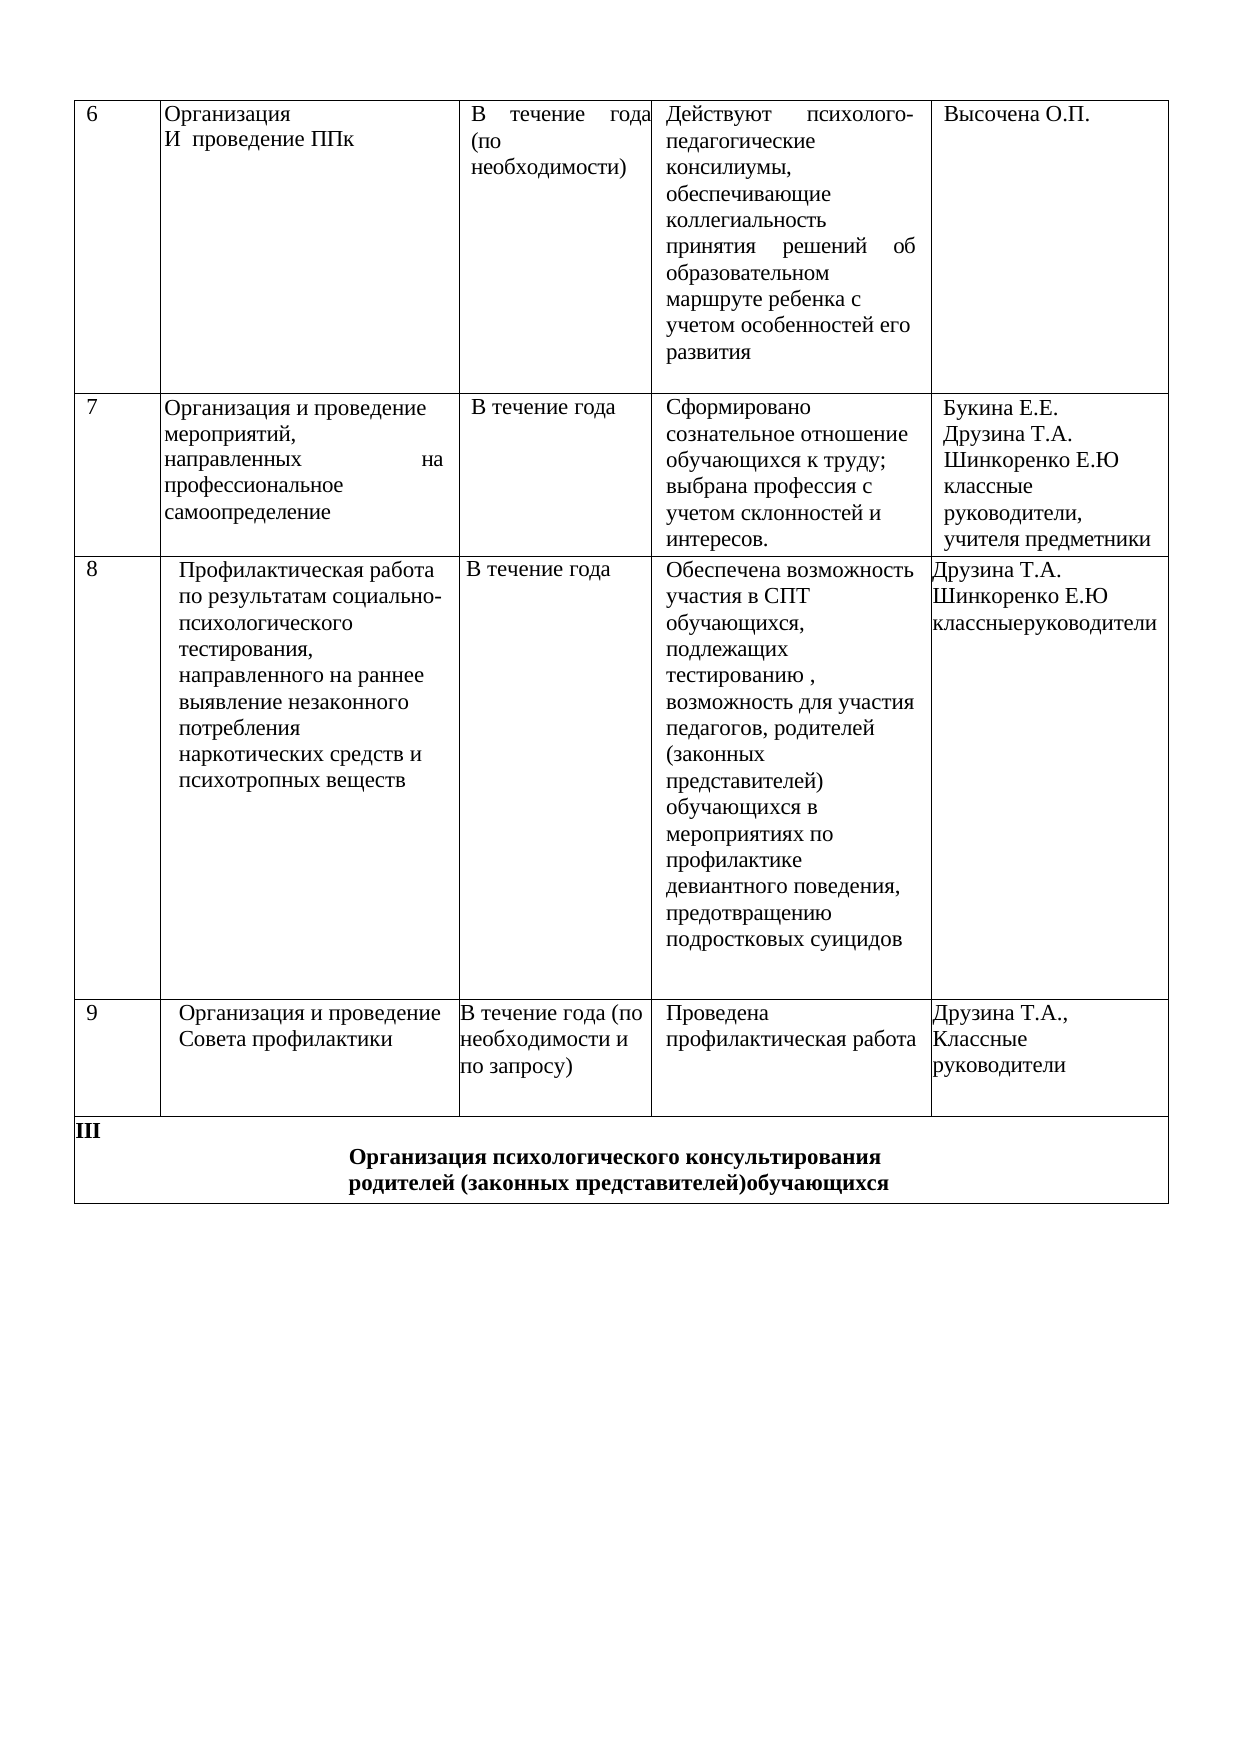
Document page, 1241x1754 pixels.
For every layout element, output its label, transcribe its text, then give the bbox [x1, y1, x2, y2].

table_cell Обеспечена возможность участия в СПТ обучающихся, подлежащих тестированию , возможность для участия педагогов, родителей (законных представителей) обучающихся в мероприятиях по профилактике девиантного поведения, предотвращению подростковых суицидов [652, 557, 931, 998]
table_cell 9 [75, 1000, 160, 1116]
table_cell Друзина Т.А., Классные руководители [932, 1000, 1168, 1116]
table_cell 7 [75, 394, 160, 556]
table_cell Сформировано сознательное отношение обучающихся к труду; выбрана профессия с учетом склонностей и интересов. [652, 394, 931, 556]
table_header В течение года (по необходимости) [460, 101, 651, 393]
table_cell 8 [75, 557, 160, 998]
table_cell Организация и проведение Совета профилактики [161, 1000, 459, 1116]
table_cell Проведена профилактическая работа [652, 1000, 931, 1116]
table_header Действуют психолого- педагогические консилиумы, обеспечивающие коллегиальность принятия решений об образовательном маршруте ребенка с учетом особенностей его развития [652, 101, 931, 393]
table_cell Профилактическая работа по результатам социально- психологического тестирования, направленного на раннее выявление незаконного потребления наркотических средств и психотропных веществ [161, 557, 459, 998]
table_header 6 [75, 101, 160, 393]
table_cell III Организация психологического консультирования родителей (законных представителей)обучающихся [75, 1117, 1168, 1203]
table_cell Организация и проведение мероприятий, направленных на профессиональное самоопределение [161, 394, 459, 556]
table_cell В течение года [460, 557, 651, 998]
table_header Организация И проведение ППк [161, 101, 459, 393]
table_cell Букина Е.Е. Друзина Т.А. Шинкоренко Е.Ю классные руководители, учителя предметники [932, 394, 1168, 556]
table_cell Друзина Т.А. Шинкоренко Е.Ю классныеруководители [932, 557, 1168, 998]
table_cell В течение года (по необходимости и по запросу) [460, 1000, 651, 1116]
table_header Высочена О.П. [932, 101, 1168, 393]
table_cell В течение года [460, 394, 651, 556]
